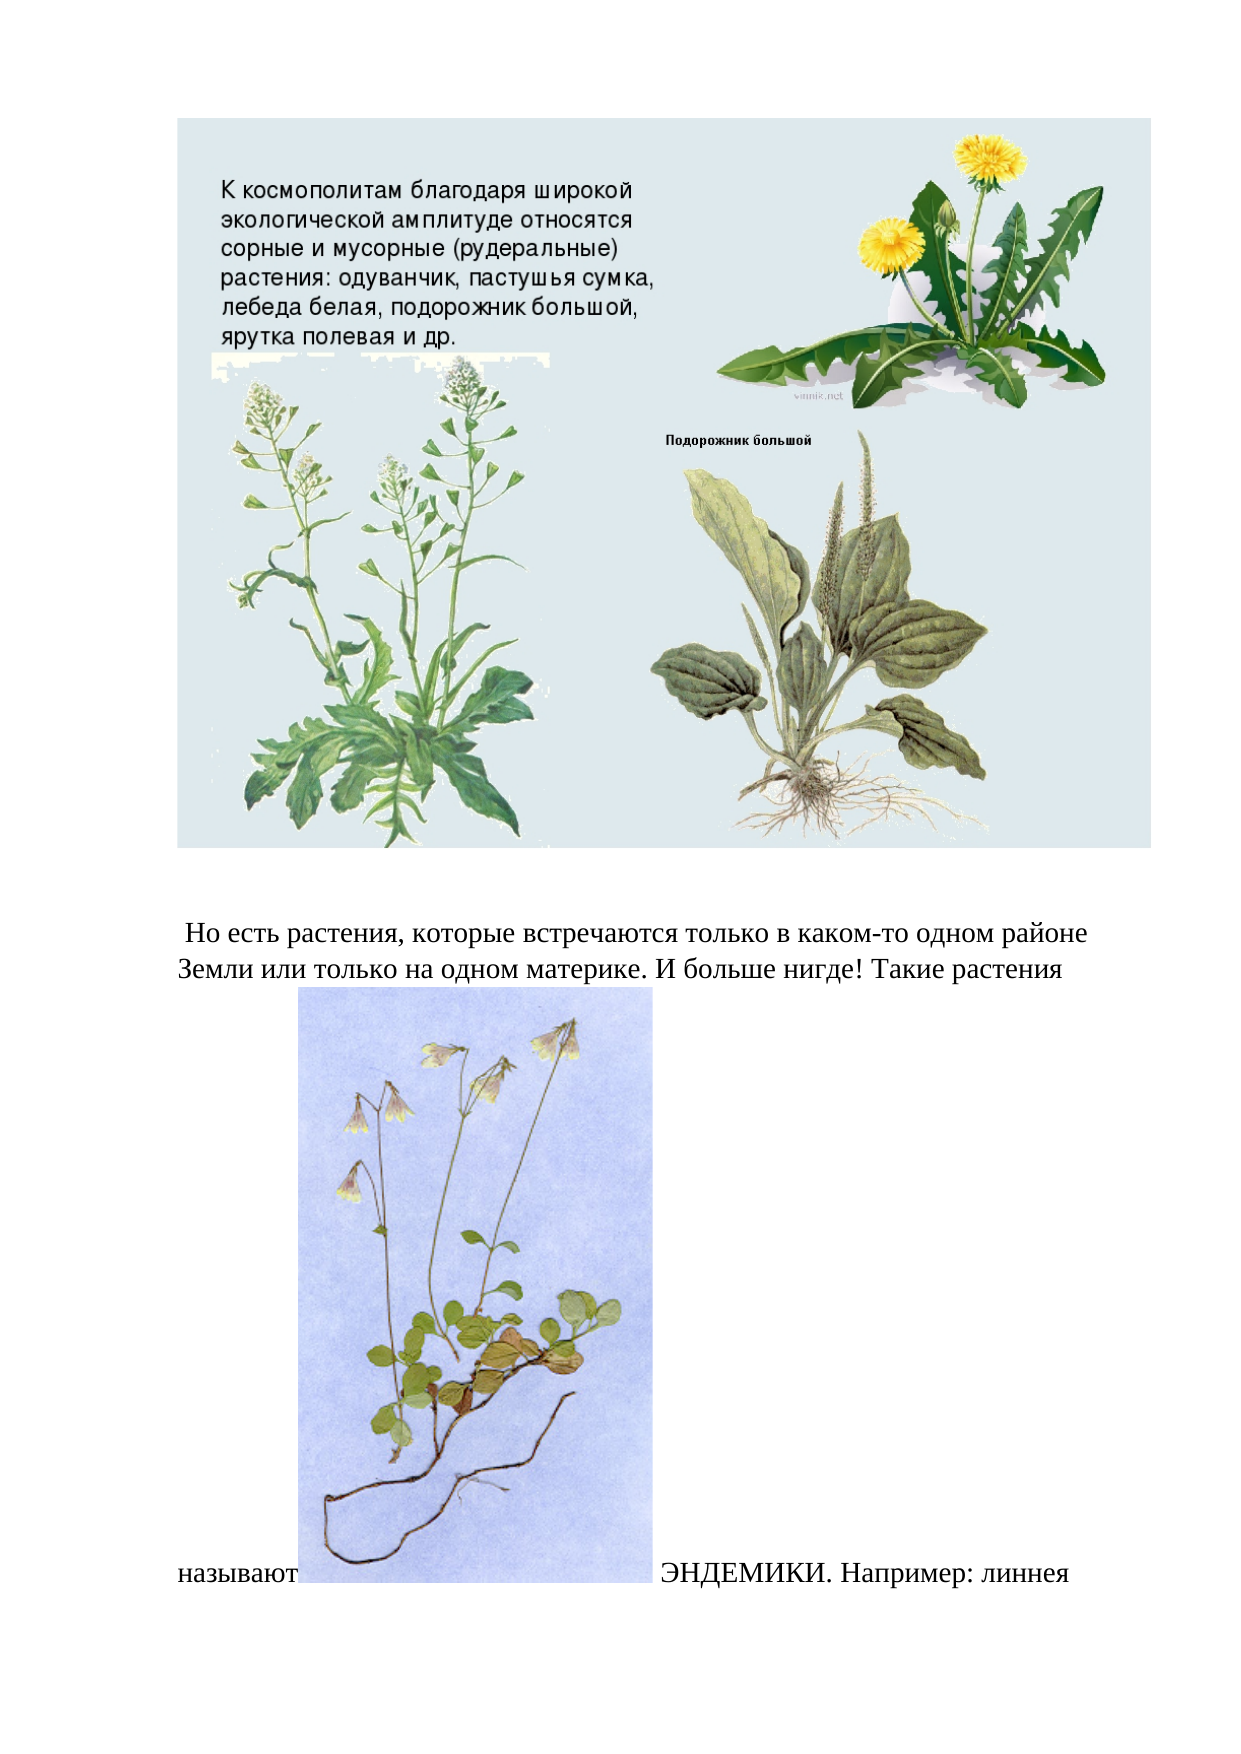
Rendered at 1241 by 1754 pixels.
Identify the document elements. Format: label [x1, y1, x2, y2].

picture [298, 987, 653, 1583]
text [177, 915, 1152, 1588]
picture [177, 118, 1152, 849]
